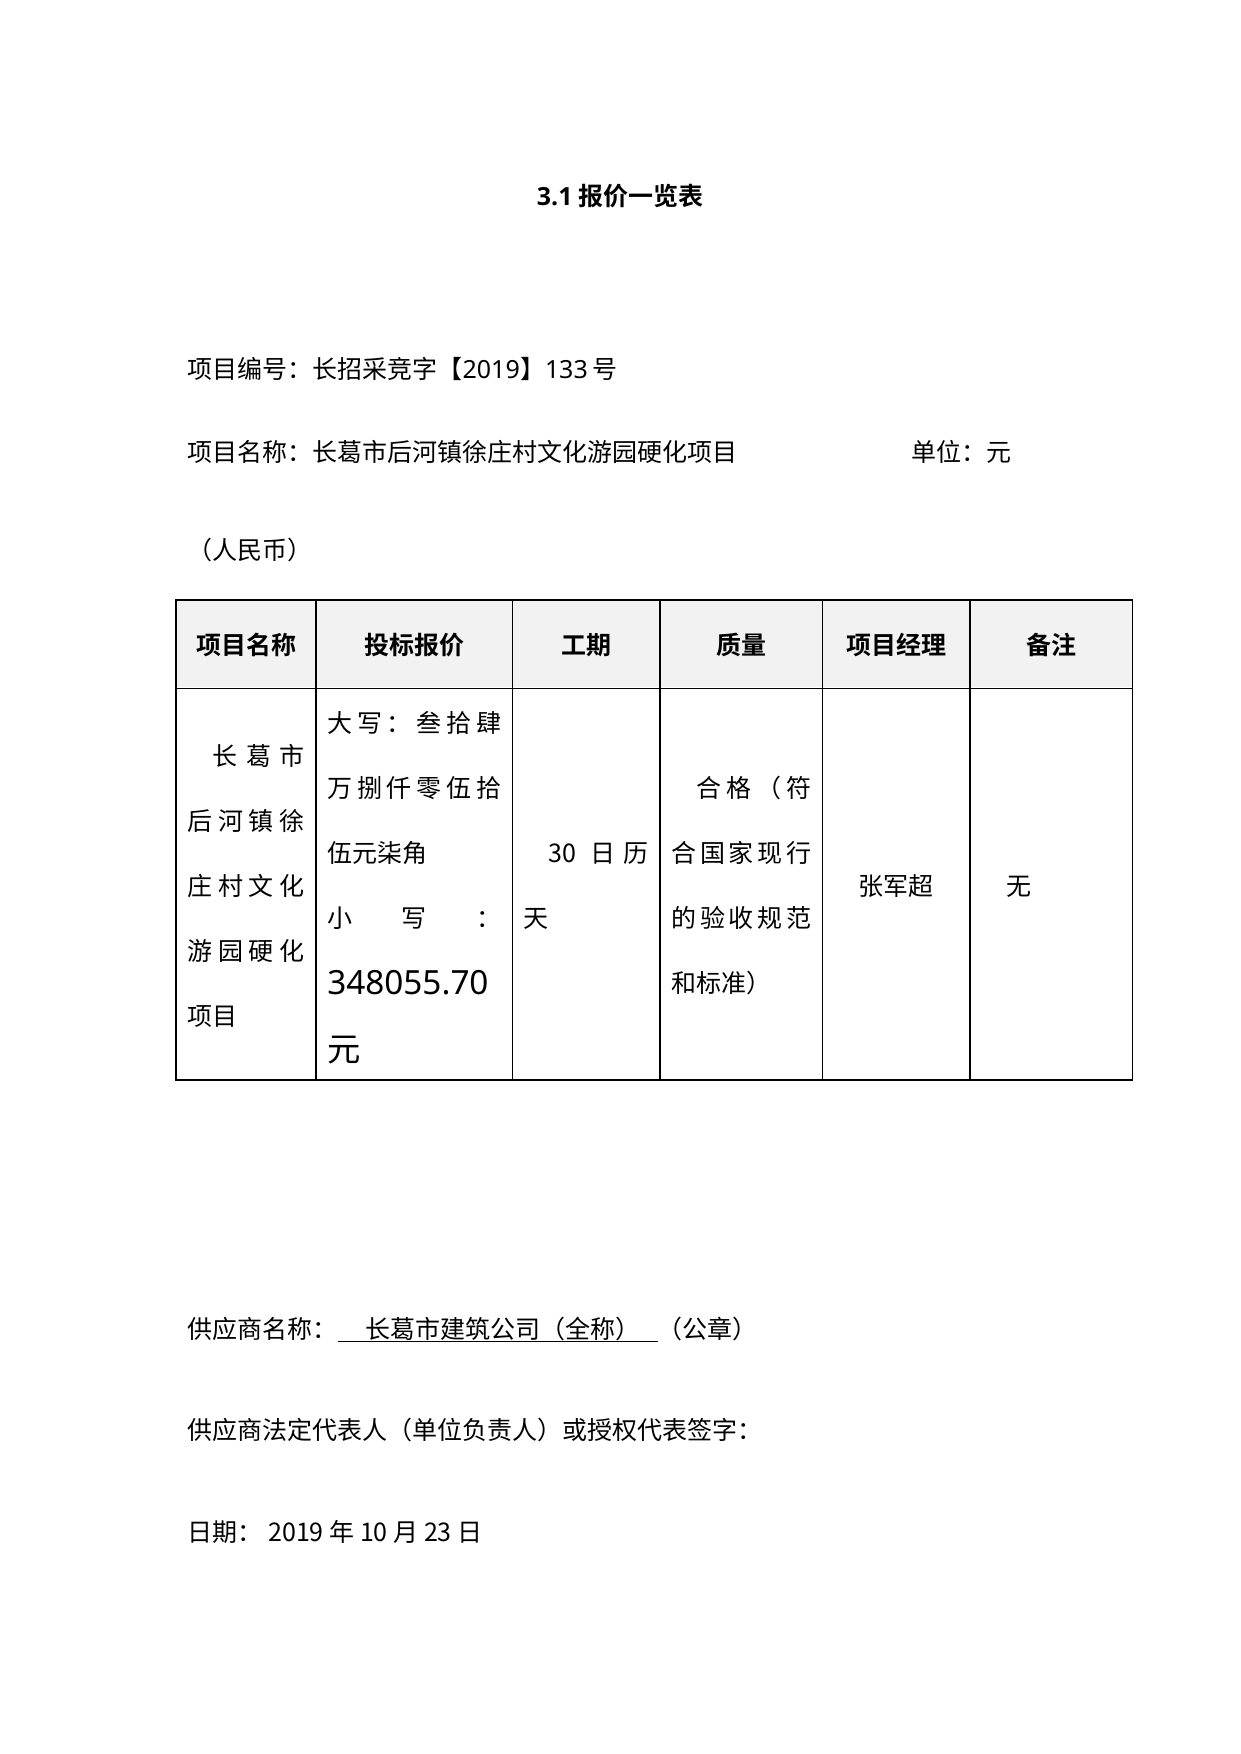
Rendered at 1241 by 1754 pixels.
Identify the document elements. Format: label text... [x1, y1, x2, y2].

table_header 项目经理 [823, 601, 969, 687]
table_cell 大写：叁拾肆万捌仟零伍拾伍元柒角 小写：348055.70元 [317, 689, 512, 1079]
table_cell 30日历天 [513, 689, 659, 1079]
table_header 备注 [971, 601, 1132, 687]
text 供应商名称： 长葛市建筑公司（全称） （公章） [187, 1295, 1053, 1360]
table_header 质量 [661, 601, 822, 687]
text 项目名称：长葛市后河镇徐庄村文化游园硬化项目 单位：元（人民币） [187, 418, 1053, 581]
table_cell 无 [971, 689, 1132, 1079]
table_cell 张军超 [823, 689, 969, 1079]
table_header 投标报价 [317, 601, 512, 687]
table_header 工期 [513, 601, 659, 687]
table_cell 长葛市后河镇徐庄村文化游园硬化项目 [177, 689, 315, 1079]
text 3.1 报价一览表 [187, 162, 1053, 227]
text 项目编号：长招采竞字【2019】133号 [187, 335, 1053, 400]
table_header 项目名称 [177, 601, 315, 687]
table_cell 合格（符合国家现行的验收规范和标准） [661, 689, 822, 1079]
text 日期： 2019 年 10 月 23 日 [187, 1498, 1053, 1563]
text 供应商法定代表人（单位负责人）或授权代表签字： [187, 1396, 1053, 1461]
